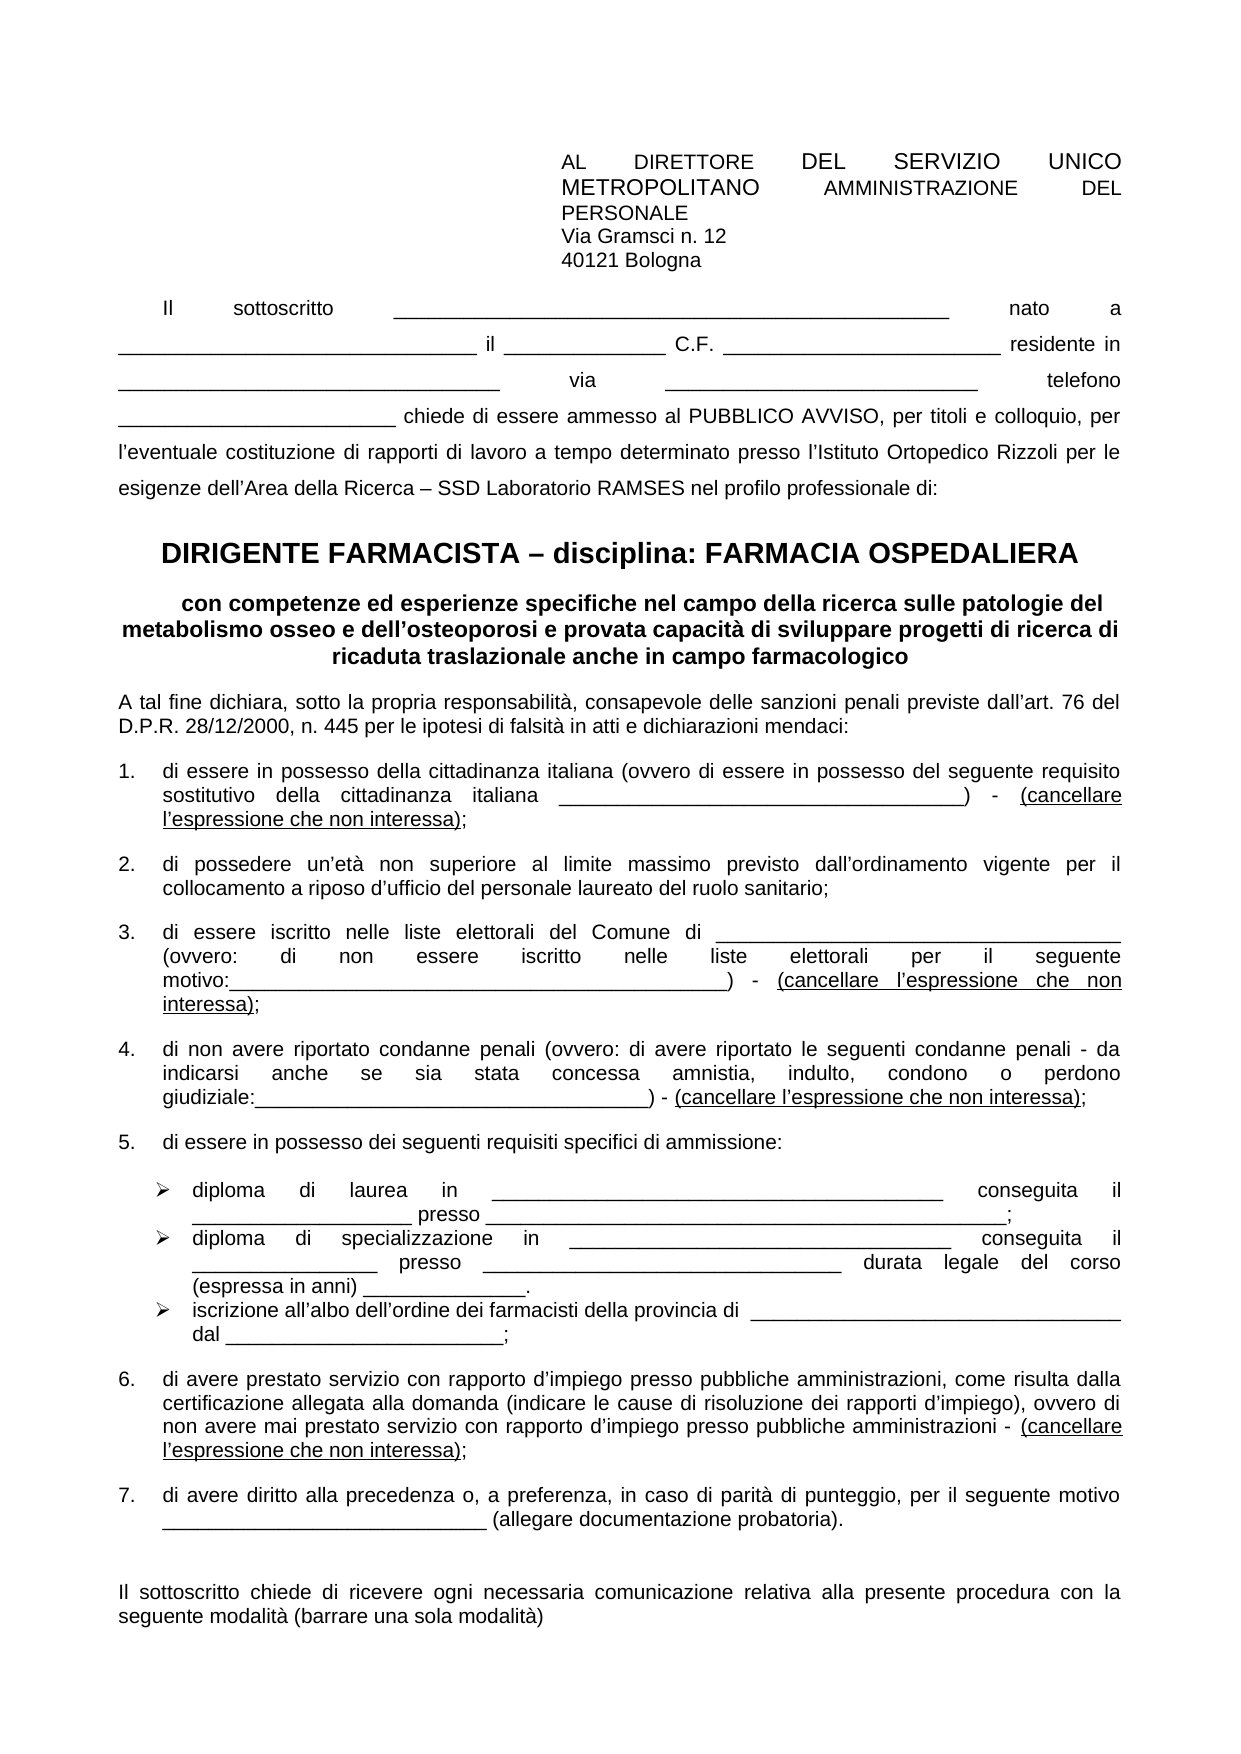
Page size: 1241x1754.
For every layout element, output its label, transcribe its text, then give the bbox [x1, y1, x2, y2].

list di possedere un’età non superiore al limite massimo previsto dall’ordinamento vigente per il collocamento a riposo d’ufficio del personale laureato del ruolo sanitario; [118, 851, 1122, 899]
text 40121 Bologna [561, 248, 1122, 272]
list iscrizione all’albo dell’ordine dei farmacisti della provincia di ________________________________ dal ________________________; [154, 1297, 1122, 1346]
text DIRIGENTE FARMACISTA – disciplina: FARMACIA OSPEDALIERA [103, 536, 1137, 569]
list diploma di specializzazione in _________________________________ conseguita il ________________ presso _______________________________ durata legale del corso (espressa in anni) ______________. [154, 1226, 1122, 1297]
text A tal fine dichiara, sotto la propria responsabilità, consapevole delle sanzioni penali previste dall’art. 76 del D.P.R. 28/12/2000, n. 445 per le ipotesi di falsità in atti e dichiarazioni mendaci: [118, 690, 1122, 738]
list di essere in possesso della cittadinanza italiana (ovvero di essere in possesso del seguente requisito sostitutivo della cittadinanza italiana ___________________________________) - (cancellare l’espressione che non interessa); [118, 759, 1122, 831]
text Il sottoscritto ________________________________________________ nato a _______________________________ il ______________ C.F. ________________________ residente in _________________________________ via ___________________________ telefono ________________________ chiede di essere ammesso al PUBBLICO AVVISO, per titoli e colloquio, per l’eventuale costituzione di rapporti di lavoro a tempo determinato presso l’Istituto Ortopedico Rizzoli per le esigenze dell’Area della Ricerca – SSD Laboratorio RAMSES nel profilo professionale di: [118, 296, 1122, 500]
text con competenze ed esperienze specifiche nel campo della ricerca sulle patologie del metabolismo osseo e dell’osteoporosi e provata capacità di sviluppare progetti di ricerca di ricaduta traslazionale anche in campo farmacologico [118, 590, 1122, 669]
text Via Gramsci n. 12 [561, 224, 1122, 248]
text AL DIRETTORE DEL SERVIZIO UNICO METROPOLITANO AMMINISTRAZIONE DEL PERSONALE [561, 148, 1122, 224]
list Il sottoscritto chiede di ricevere ogni necessaria comunicazione relativa alla presente procedura con la seguente modalità (barrare una sola modalità) [118, 1580, 1122, 1628]
list di non avere riportato condanne penali (ovvero: di avere riportato le seguenti condanne penali - da indicarsi anche se sia stata concessa amnistia, indulto, condono o perdono giudiziale:__________________________________) - (cancellare l’espressione che non interessa); [118, 1037, 1122, 1109]
list di avere prestato servizio con rapporto d’impiego presso pubbliche amministrazioni, come risulta dalla certificazione allegata alla domanda (indicare le cause di risoluzione dei rapporti d’impiego), ovvero di non avere mai prestato servizio con rapporto d’impiego presso pubbliche amministrazioni - (cancellare l’espressione che non interessa); [118, 1366, 1122, 1462]
list di avere diritto alla precedenza o, a preferenza, in caso di parità di punteggio, per il seguente motivo ____________________________ (allegare documentazione probatoria). [118, 1483, 1122, 1531]
list di essere iscritto nelle liste elettorali del Comune di ___________________________________ (ovvero: di non essere iscritto nelle liste elettorali per il seguente motivo:___________________________________________) - (cancellare l’espressione che non interessa); [118, 920, 1122, 1016]
list di essere in possesso dei seguenti requisiti specifici di ammissione: [118, 1129, 1122, 1153]
list diploma di laurea in _______________________________________ conseguita il ___________________ presso _____________________________________________; [154, 1177, 1122, 1226]
